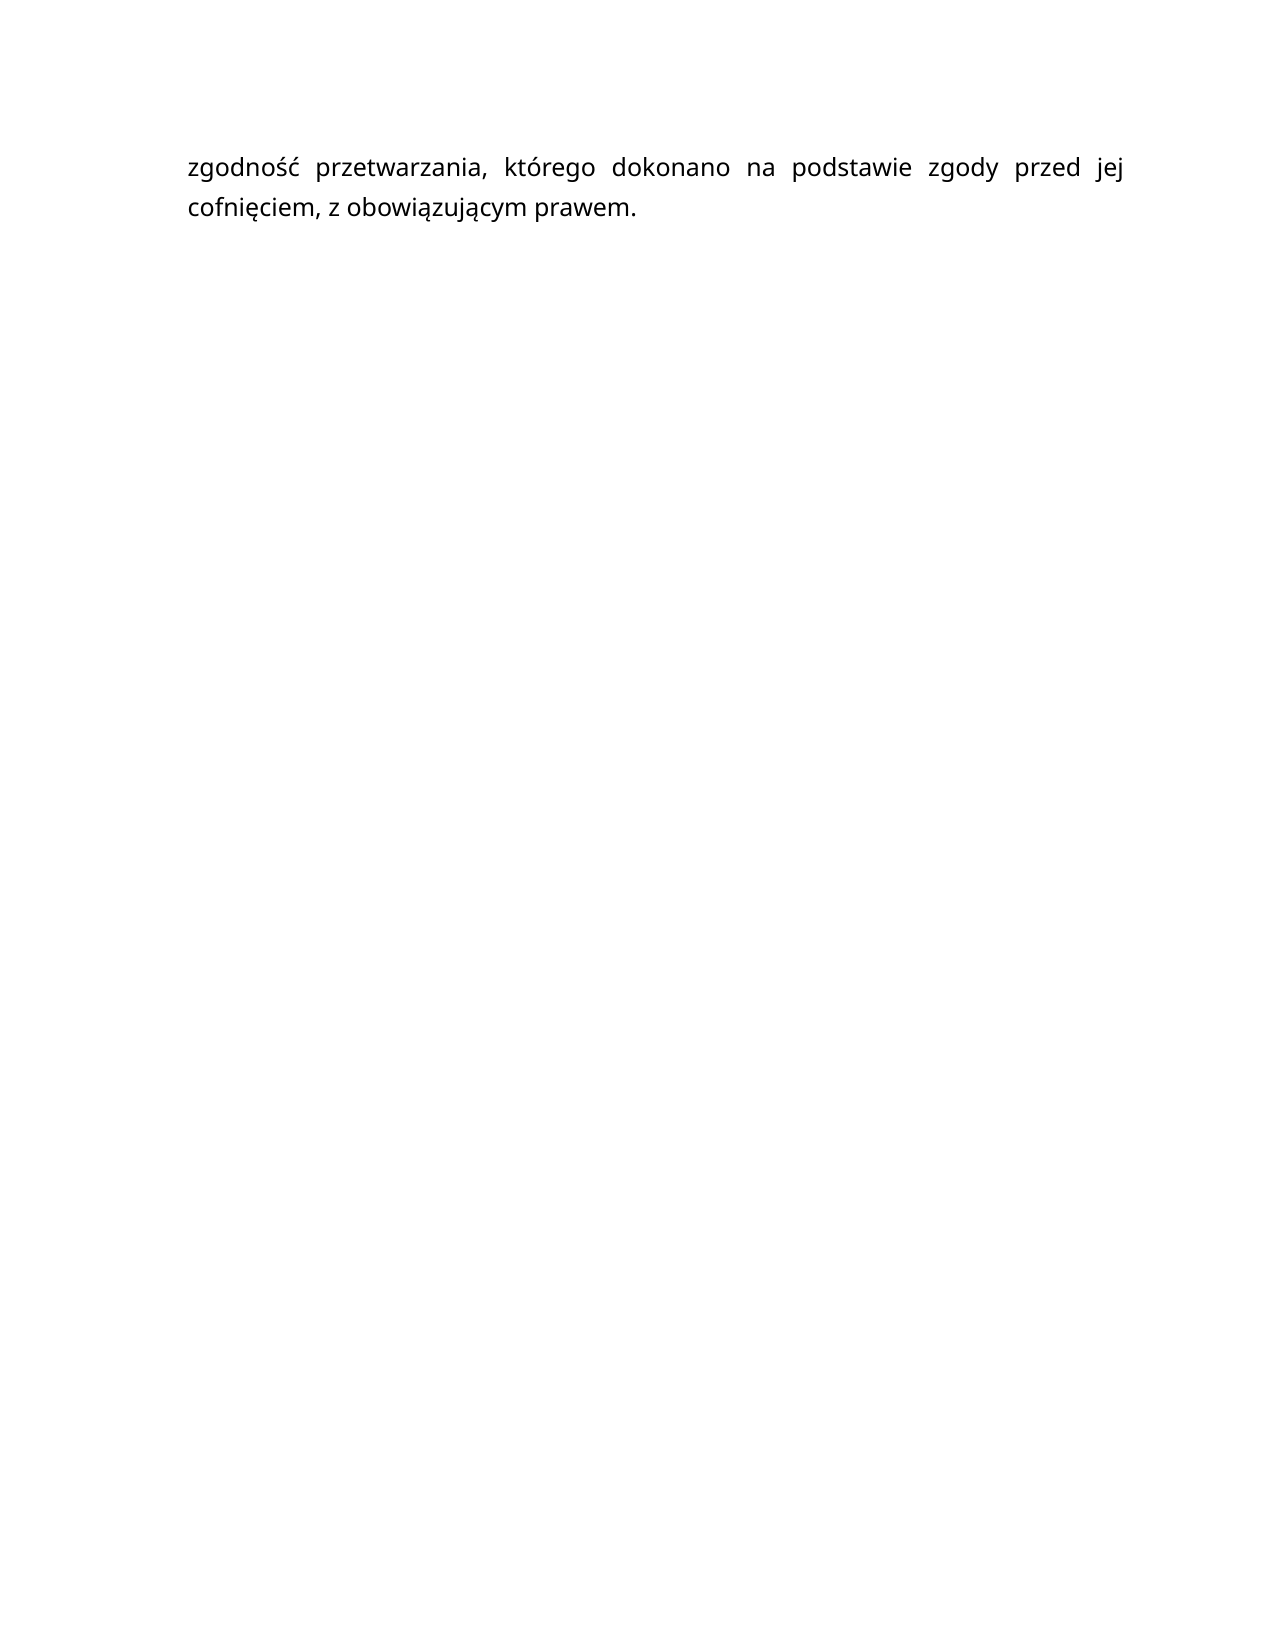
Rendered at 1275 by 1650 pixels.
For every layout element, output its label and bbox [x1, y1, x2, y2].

list [150, 150, 1125, 223]
